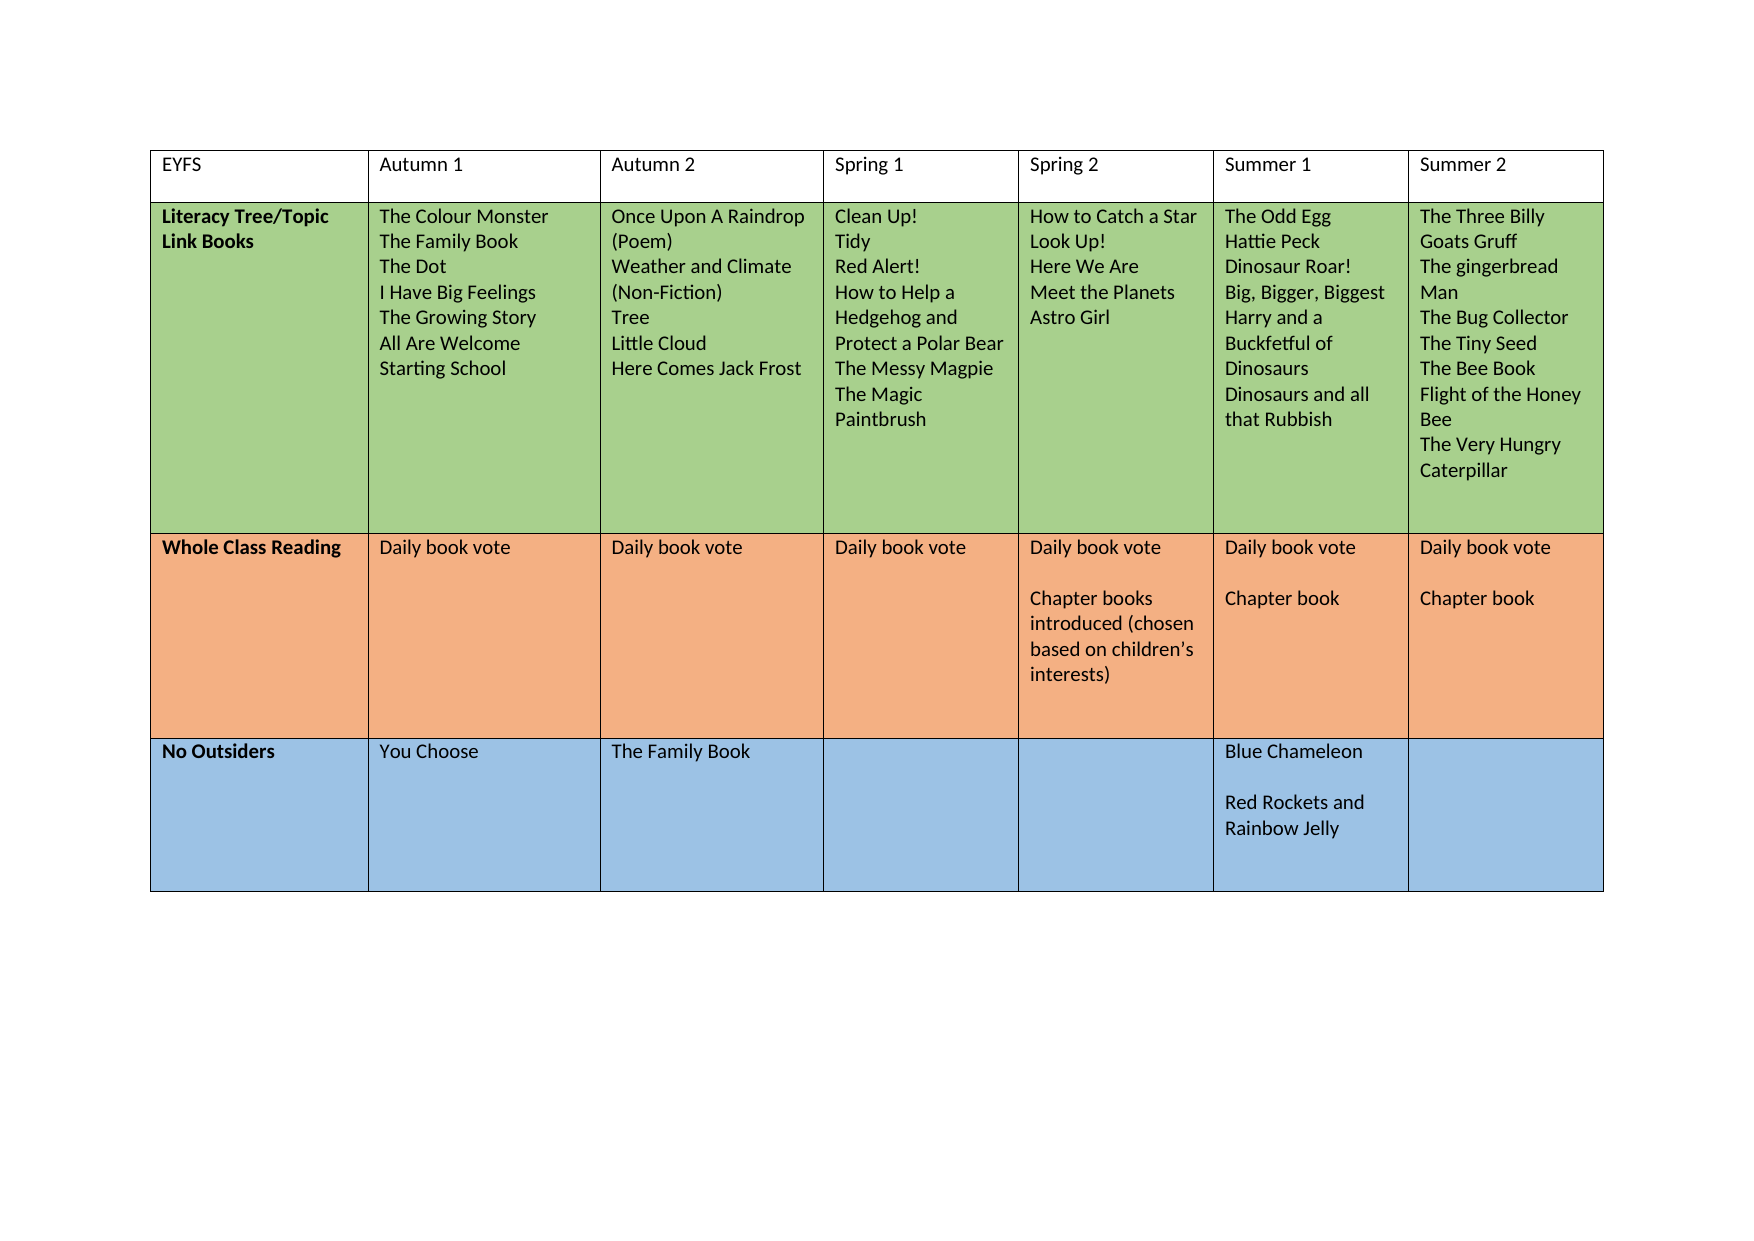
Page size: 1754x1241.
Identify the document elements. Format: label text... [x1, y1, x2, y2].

table_cell How to Catch a Star Look Up! Here We Are Meet the Planets Astro Girl [1019, 203, 1213, 533]
table_cell The Odd Egg Hattie Peck Dinosaur Roar! Big, Bigger, Biggest Harry and a Buckfetful of Dinosaurs Dinosaurs and all that Rubbish [1214, 203, 1408, 533]
table_cell Blue Chameleon Red Rockets and Rainbow Jelly [1214, 739, 1408, 891]
table_cell Daily book vote [369, 534, 600, 738]
table_cell You Choose [369, 739, 600, 891]
table_cell Daily book vote [601, 534, 823, 738]
table_cell Clean Up! Tidy Red Alert! How to Help a Hedgehog and Protect a Polar Bear The Messy Magpie The Magic Paintbrush [824, 203, 1018, 533]
table_cell Daily book vote Chapter book [1409, 534, 1603, 738]
table_cell The Family Book [601, 739, 823, 891]
table_cell [1019, 739, 1213, 891]
table_header Autumn 2 [601, 151, 823, 202]
table_cell Daily book vote Chapter books introduced (chosen based on children’s interests) [1019, 534, 1213, 738]
table_cell [1409, 739, 1603, 891]
table_header Summer 1 [1214, 151, 1408, 202]
table_cell No Outsiders [151, 739, 368, 891]
table_cell The Three Billy Goats Gruff The gingerbread Man The Bug Collector The Tiny Seed The Bee Book Flight of the Honey Bee The Very Hungry Caterpillar [1409, 203, 1603, 533]
table_cell Literacy Tree/Topic Link Books [151, 203, 368, 533]
table_header Summer 2 [1409, 151, 1603, 202]
table_cell Daily book vote [824, 534, 1018, 738]
table_header EYFS [151, 151, 368, 202]
table_header Autumn 1 [369, 151, 600, 202]
table_cell The Colour Monster The Family Book The Dot I Have Big Feelings The Growing Story All Are Welcome Starting School [369, 203, 600, 533]
table_cell Once Upon A Raindrop (Poem) Weather and Climate (Non-Fiction) Tree Little Cloud Here Comes Jack Frost [601, 203, 823, 533]
table_cell Whole Class Reading [151, 534, 368, 738]
table_header Spring 2 [1019, 151, 1213, 202]
table_cell [824, 739, 1018, 891]
table_cell Daily book vote Chapter book [1214, 534, 1408, 738]
table_header Spring 1 [824, 151, 1018, 202]
